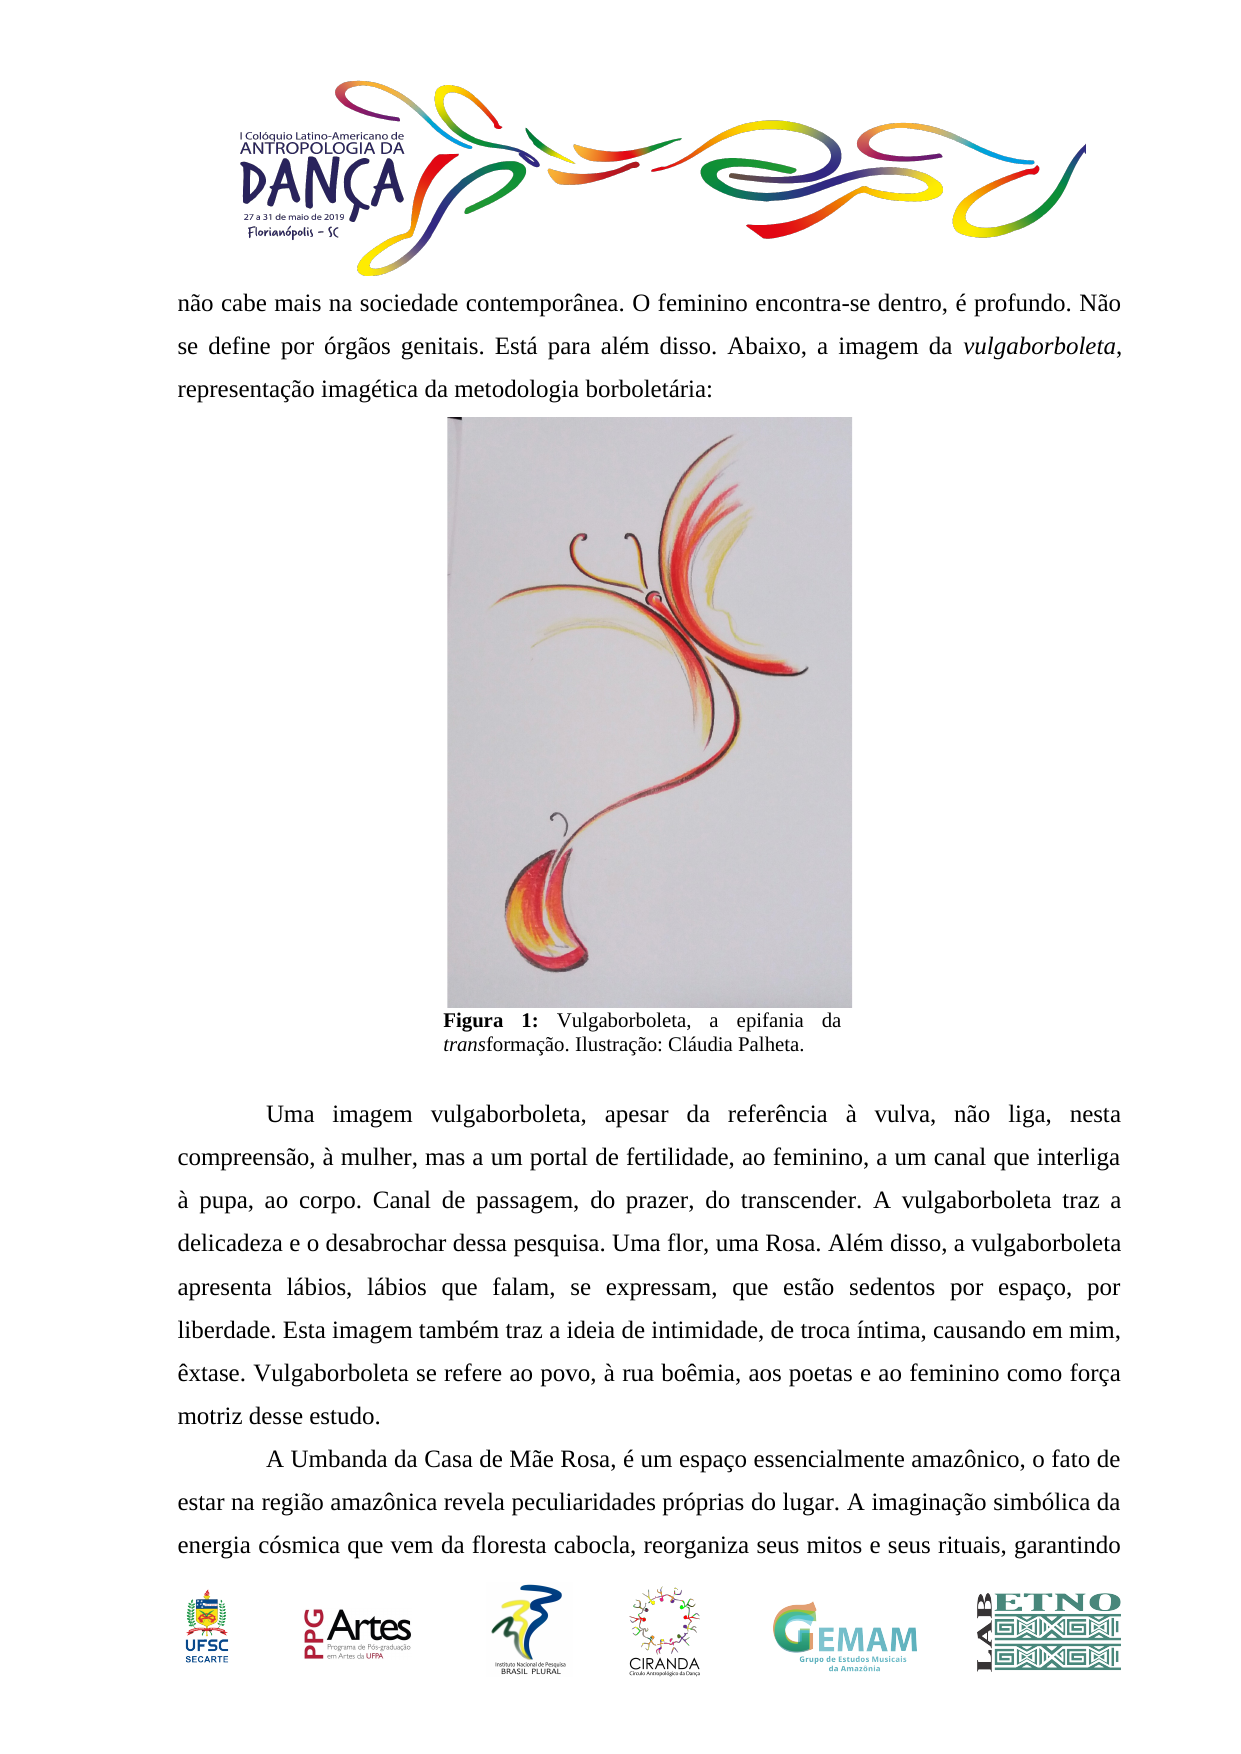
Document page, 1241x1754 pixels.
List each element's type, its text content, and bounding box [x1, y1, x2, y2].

picture [603, 1570, 726, 1693]
picture [177, 1584, 236, 1671]
picture [447, 417, 853, 1008]
picture [977, 1593, 1121, 1672]
picture [303, 1608, 412, 1660]
text Uma imagem vulgaborboleta, apesar da referência à vulva, não liga, nesta compreensão, à mulher, mas a um portal de fertilidade, ao feminino, a um canal que interliga à pupa, ao corpo. Canal de passagem, do prazer, do transcender. A vulgaborboleta traz a delicadeza e o desabrochar dessa pesquisa. Uma flor, uma Rosa. Além disso, a vulgaborboleta apresenta lábios, lábios que falam, se expressam, que estão sedentos por espaço, por liberdade. Esta imagem também traz a ideia de intimidade, de troca íntima, causando em mim, êxtase. Vulgaborboleta se refere ao povo, à rua boêmia, aos poetas e ao feminino como força motriz desse estudo. [177, 1099, 1122, 1430]
picture [773, 1601, 927, 1673]
picture [486, 1582, 573, 1677]
picture [213, 75, 1086, 288]
text Figura 1: Vulgaborboleta, a epifania da transformação. Ilustração: Cláudia Palheta. [443, 1008, 842, 1056]
